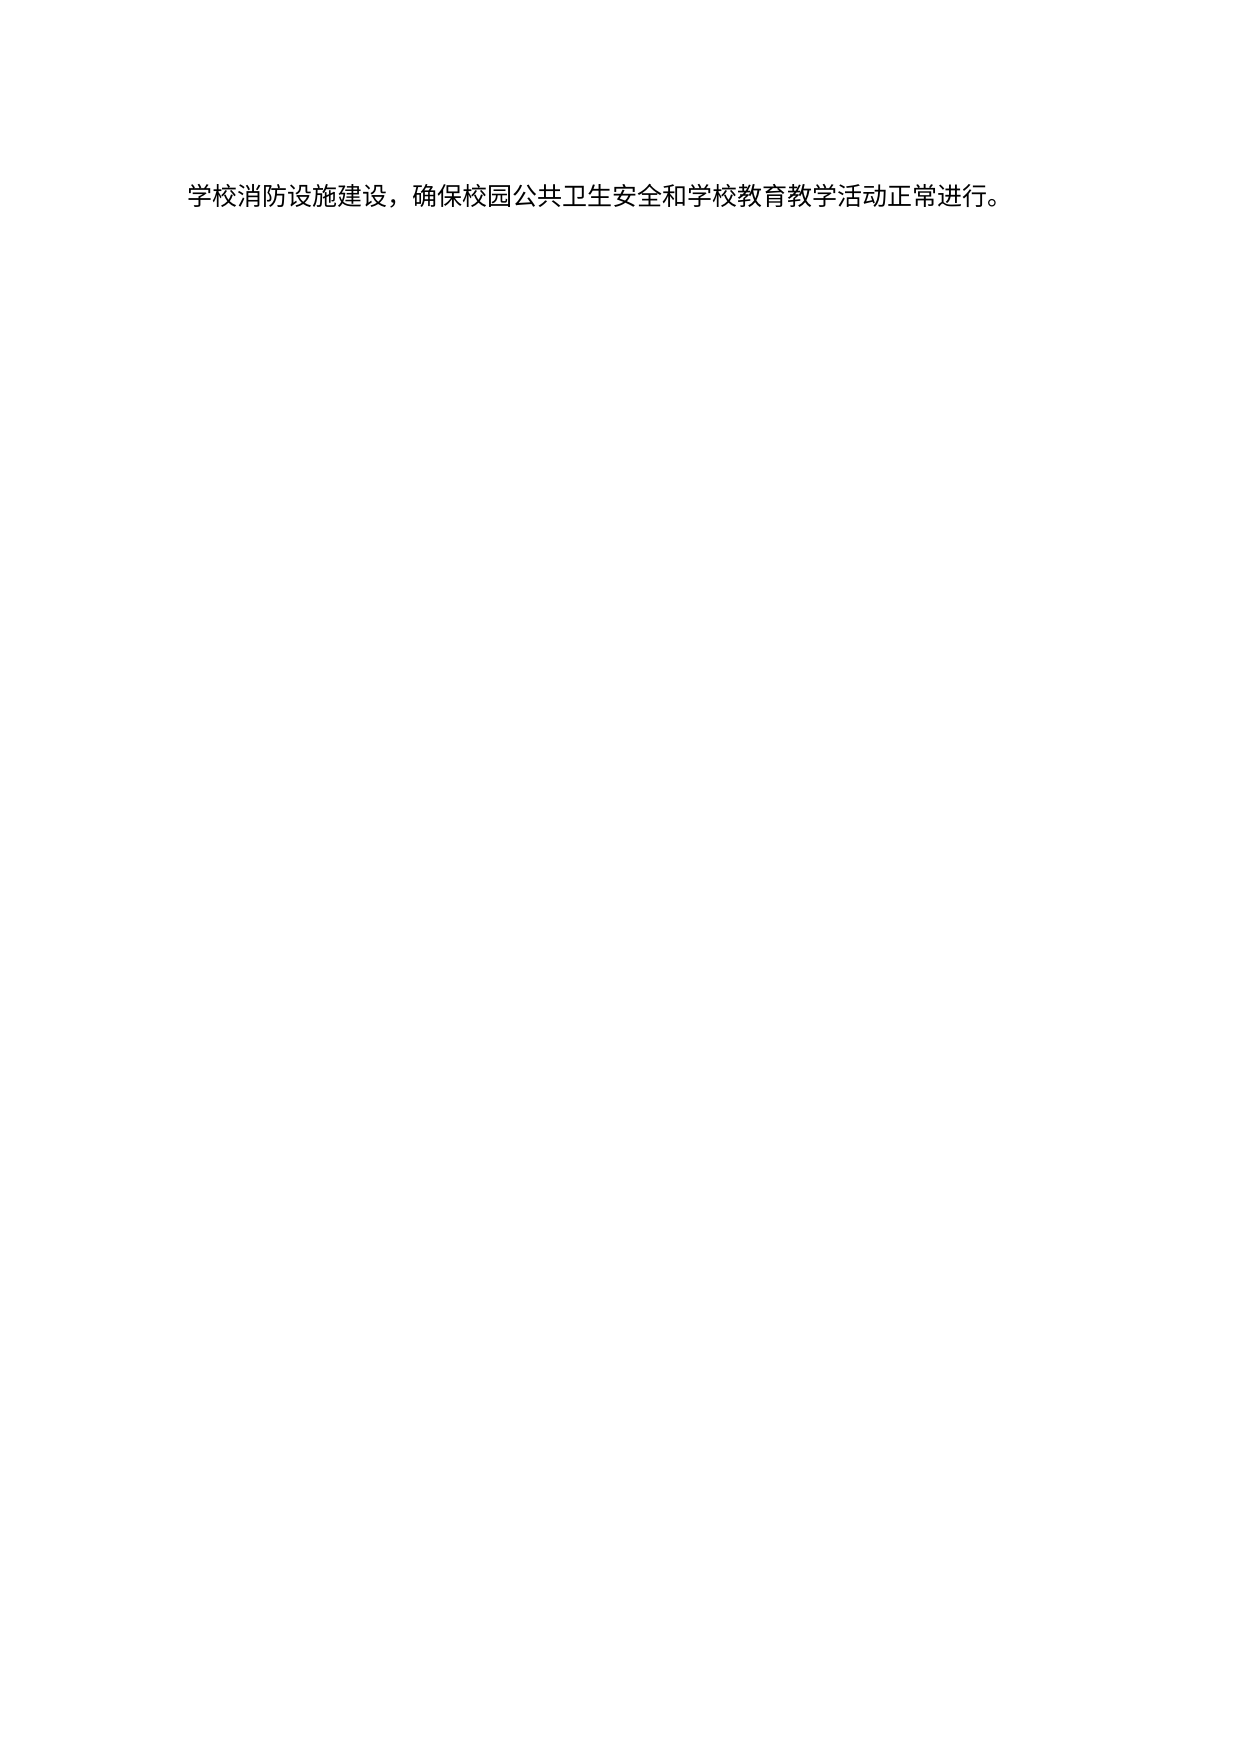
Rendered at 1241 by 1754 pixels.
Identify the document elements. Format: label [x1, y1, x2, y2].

text [187, 162, 1053, 227]
